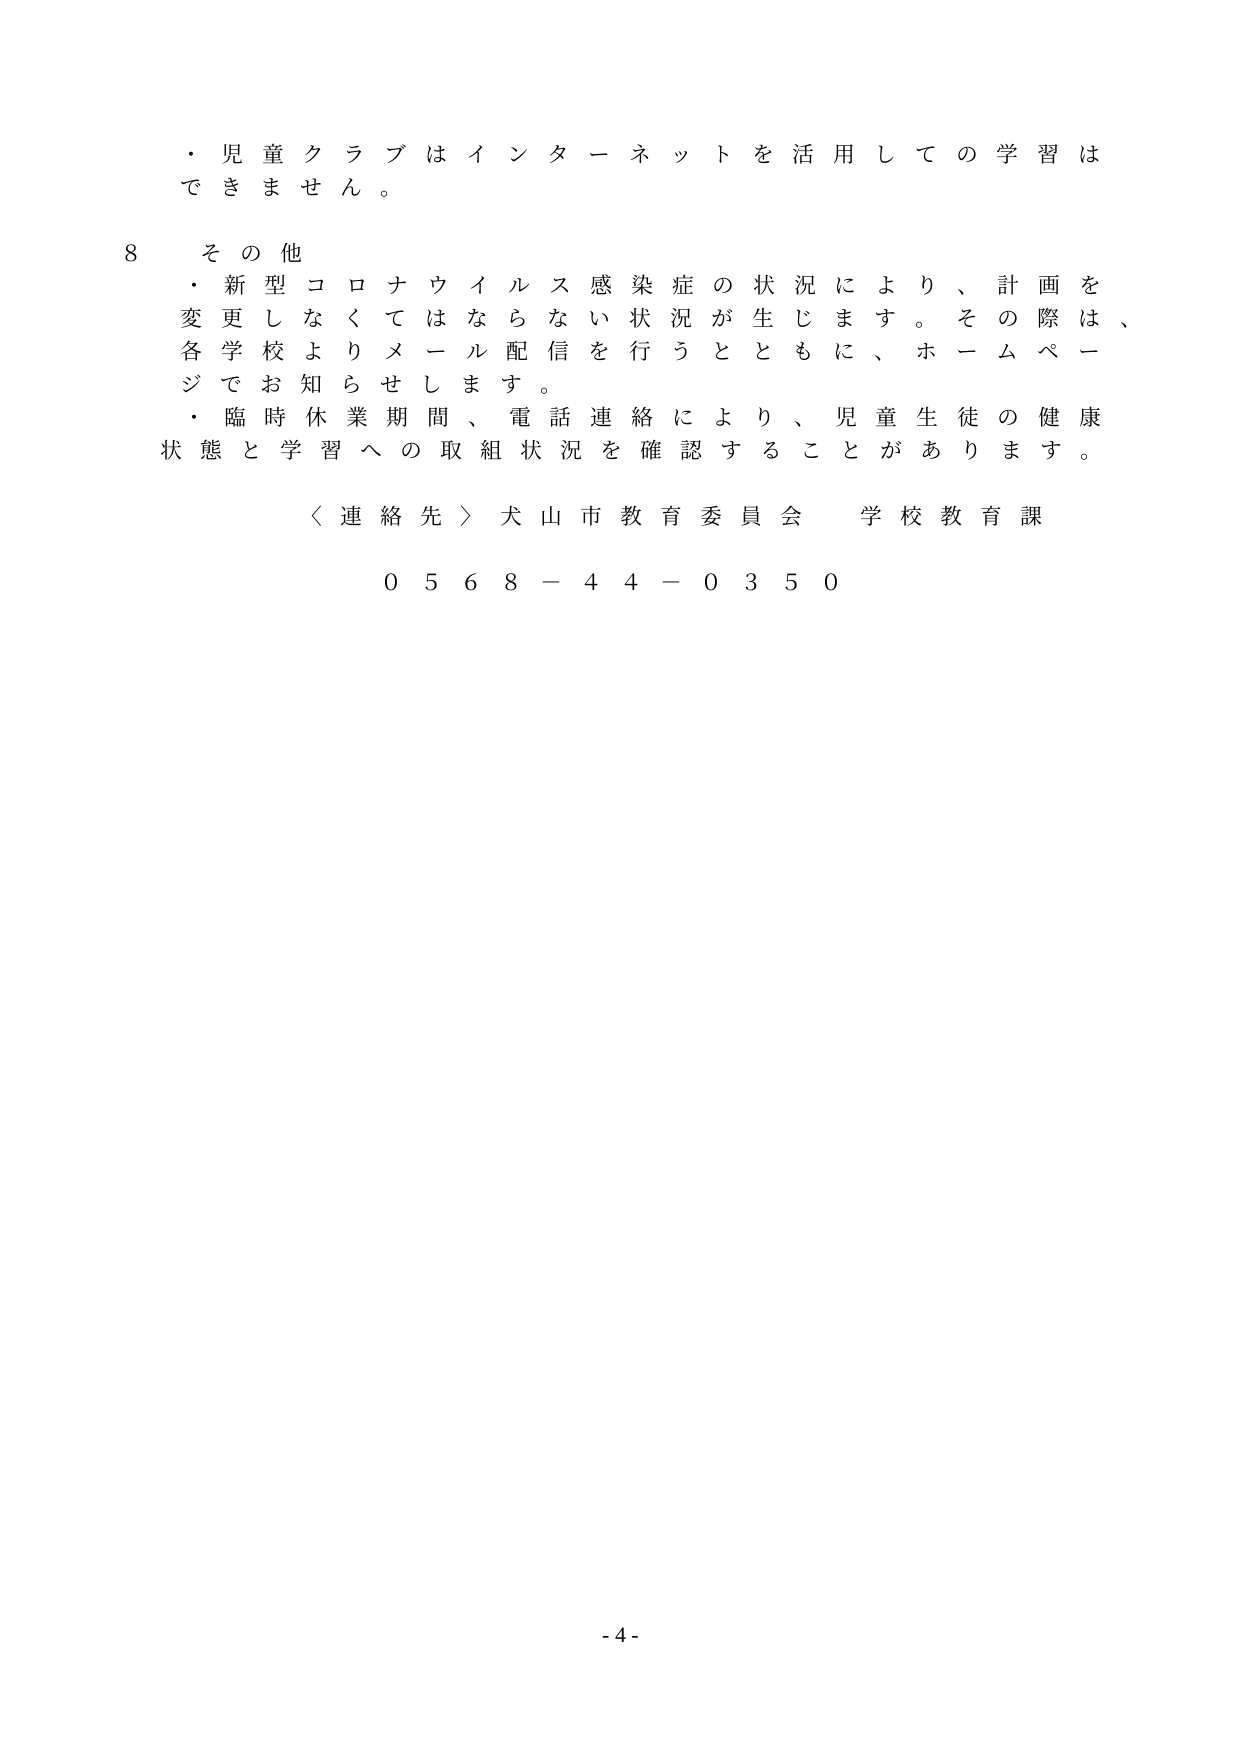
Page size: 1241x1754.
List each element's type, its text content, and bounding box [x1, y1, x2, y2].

text ・新型コロナウイルス感染症の状況により、計画を変更しなくてはならない状況が生じます。その際は、各学校よりメール配信を行うとともに、ホームページでお知らせします。 [120, 268, 1120, 400]
text ・臨時休業期間、電話連絡により、児童生徒の健康状態と学習への取組状況を確認することがあります。 [120, 400, 1120, 466]
text ・児童クラブはインターネットを活用しての学習はできません。 [160, 136, 1120, 202]
text 〈連絡先〉犬山市教育委員会 学校教育課 [120, 498, 1060, 531]
text ８ その他 [120, 235, 1120, 268]
text ０５６８－４４－０３５０ [120, 531, 1120, 597]
